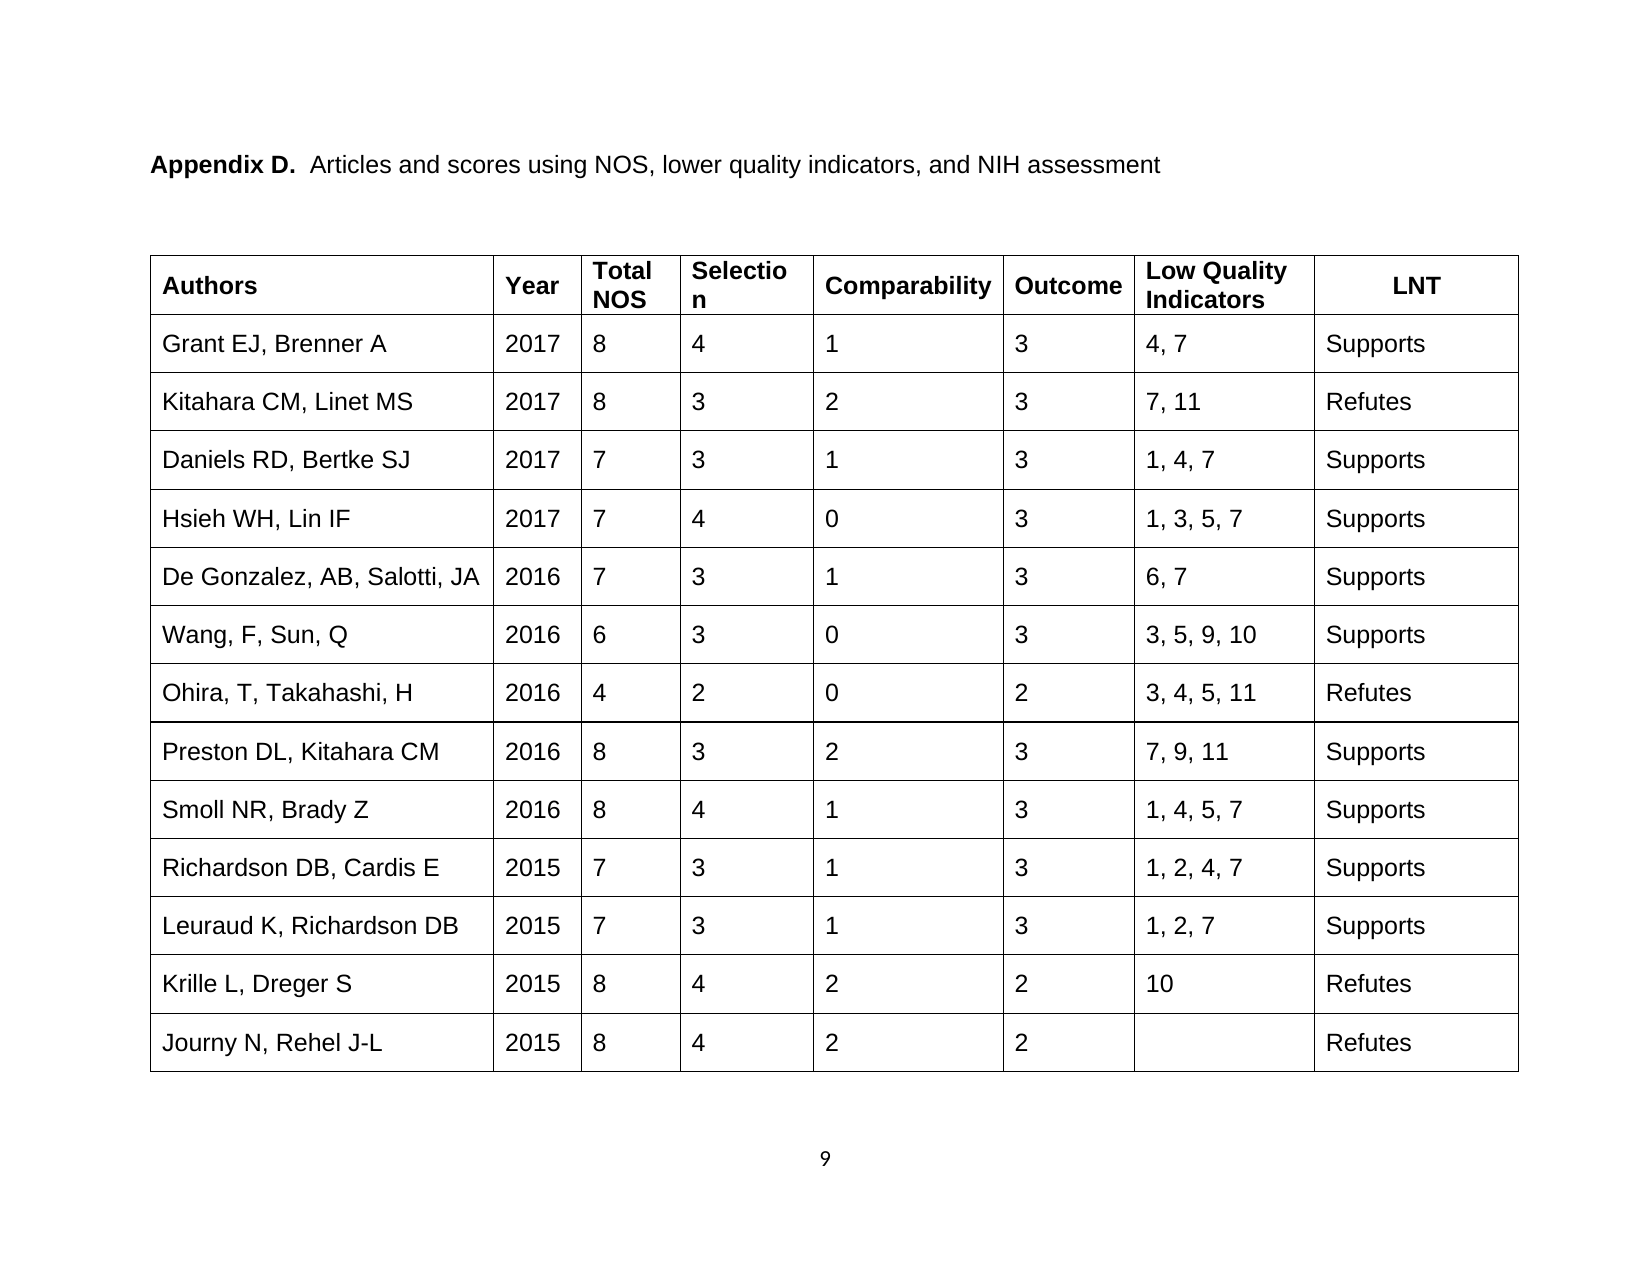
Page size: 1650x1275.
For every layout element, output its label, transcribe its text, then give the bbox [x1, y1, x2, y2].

table_header Selection [681, 256, 813, 314]
table_cell 4 [681, 315, 813, 372]
table_cell Journy N, Rehel J-L [151, 1014, 493, 1071]
table_cell Refutes [1315, 1014, 1518, 1071]
table_cell 1, 4, 7 [1135, 431, 1314, 488]
table_cell 1, 3, 5, 7 [1135, 490, 1314, 547]
table_cell 2016 [494, 664, 581, 721]
table_cell Supports [1315, 781, 1518, 838]
table_cell 2 [681, 664, 813, 721]
table_cell 2017 [494, 373, 581, 430]
table_cell Supports [1315, 548, 1518, 605]
table_cell 7 [582, 839, 680, 896]
table_cell 3 [1004, 781, 1134, 838]
table_cell 4 [681, 781, 813, 838]
table_cell Refutes [1315, 664, 1518, 721]
table_cell 2015 [494, 1014, 581, 1071]
table_cell 1, 2, 4, 7 [1135, 839, 1314, 896]
table_header Comparability [814, 256, 1003, 314]
table_cell 2 [1004, 955, 1134, 1012]
table_cell 2016 [494, 548, 581, 605]
table_header Authors [151, 256, 493, 314]
table_cell 3 [1004, 373, 1134, 430]
table_cell 3 [1004, 315, 1134, 372]
table_cell 2017 [494, 315, 581, 372]
table_cell Ohira, T, Takahashi, H [151, 664, 493, 721]
table_cell 7 [582, 548, 680, 605]
table_cell 4 [681, 490, 813, 547]
table_cell Wang, F, Sun, Q [151, 606, 493, 663]
table_cell 4 [582, 664, 680, 721]
table_cell 2015 [494, 897, 581, 954]
table_cell Richardson DB, Cardis E [151, 839, 493, 896]
table_cell Refutes [1315, 955, 1518, 1012]
table_cell Supports [1315, 490, 1518, 547]
table_cell 8 [582, 315, 680, 372]
table_cell 4 [681, 1014, 813, 1071]
table_cell Hsieh WH, Lin IF [151, 490, 493, 547]
table_cell 3 [1004, 490, 1134, 547]
text Appendix D. Articles and scores using NOS, lower quality indicators, and NIH assessment [150, 150, 1500, 179]
table_cell Supports [1315, 897, 1518, 954]
table_cell 2 [1004, 664, 1134, 721]
table_cell 7 [582, 897, 680, 954]
table_cell 2 [814, 1014, 1003, 1071]
table_cell 1, 2, 7 [1135, 897, 1314, 954]
table_cell Supports [1315, 606, 1518, 663]
table_header Outcome [1004, 256, 1134, 314]
table_cell De Gonzalez, AB, Salotti, JA [151, 548, 493, 605]
table_cell 2 [814, 723, 1003, 779]
table_cell 2015 [494, 955, 581, 1012]
table_cell 0 [814, 664, 1003, 721]
table_cell 2015 [494, 839, 581, 896]
table_cell Supports [1315, 839, 1518, 896]
table_cell 1 [814, 781, 1003, 838]
table_cell Daniels RD, Bertke SJ [151, 431, 493, 488]
table_cell Smoll NR, Brady Z [151, 781, 493, 838]
table_cell 6 [582, 606, 680, 663]
table_cell 3 [1004, 606, 1134, 663]
table_cell 6, 7 [1135, 548, 1314, 605]
table_cell 3 [1004, 897, 1134, 954]
table_cell Supports [1315, 315, 1518, 372]
table_cell 0 [814, 490, 1003, 547]
table_cell 2 [1004, 1014, 1134, 1071]
table_cell 3 [1004, 723, 1134, 779]
table_cell Grant EJ, Brenner A [151, 315, 493, 372]
table_cell 8 [582, 1014, 680, 1071]
table_cell 1 [814, 315, 1003, 372]
table_cell Kitahara CM, Linet MS [151, 373, 493, 430]
table_cell 2017 [494, 431, 581, 488]
table_cell 8 [582, 955, 680, 1012]
table_cell 3 [681, 723, 813, 779]
table_cell Supports [1315, 723, 1518, 779]
table_cell 2017 [494, 490, 581, 547]
table_cell 10 [1135, 955, 1314, 1012]
table_cell 4 [681, 955, 813, 1012]
table_cell Supports [1315, 431, 1518, 488]
table_cell 3 [681, 897, 813, 954]
table_cell 3 [1004, 839, 1134, 896]
table_cell 1 [814, 897, 1003, 954]
table_cell 1 [814, 839, 1003, 896]
table_cell 1 [814, 431, 1003, 488]
table_cell 4, 7 [1135, 315, 1314, 372]
table_cell 2016 [494, 723, 581, 779]
table_header Year [494, 256, 581, 314]
table_cell 3 [681, 373, 813, 430]
table_cell 7 [582, 431, 680, 488]
table_cell 3 [681, 548, 813, 605]
table_cell 1, 4, 5, 7 [1135, 781, 1314, 838]
table_cell 3 [681, 606, 813, 663]
table_cell 7, 11 [1135, 373, 1314, 430]
table_cell 7, 9, 11 [1135, 723, 1314, 779]
table_cell 3 [681, 431, 813, 488]
table_cell 2 [814, 373, 1003, 430]
table_cell Refutes [1315, 373, 1518, 430]
table_cell 2016 [494, 781, 581, 838]
table_cell Preston DL, Kitahara CM [151, 723, 493, 779]
table_cell 3 [1004, 431, 1134, 488]
table_cell 2 [814, 955, 1003, 1012]
table_header Total NOS [582, 256, 680, 314]
table_cell 0 [814, 606, 1003, 663]
table_cell 8 [582, 781, 680, 838]
table_cell 8 [582, 723, 680, 779]
table_header Low Quality Indicators [1135, 256, 1314, 314]
table_cell 1 [814, 548, 1003, 605]
table_cell [1135, 1014, 1314, 1071]
table_cell 8 [582, 373, 680, 430]
table_header LNT [1315, 256, 1518, 314]
table_cell 3 [681, 839, 813, 896]
table_cell Krille L, Dreger S [151, 955, 493, 1012]
table_cell 3, 5, 9, 10 [1135, 606, 1314, 663]
table_cell 3 [1004, 548, 1134, 605]
table_cell 3, 4, 5, 11 [1135, 664, 1314, 721]
table_cell 7 [582, 490, 680, 547]
table_cell 2016 [494, 606, 581, 663]
table_cell Leuraud K, Richardson DB [151, 897, 493, 954]
